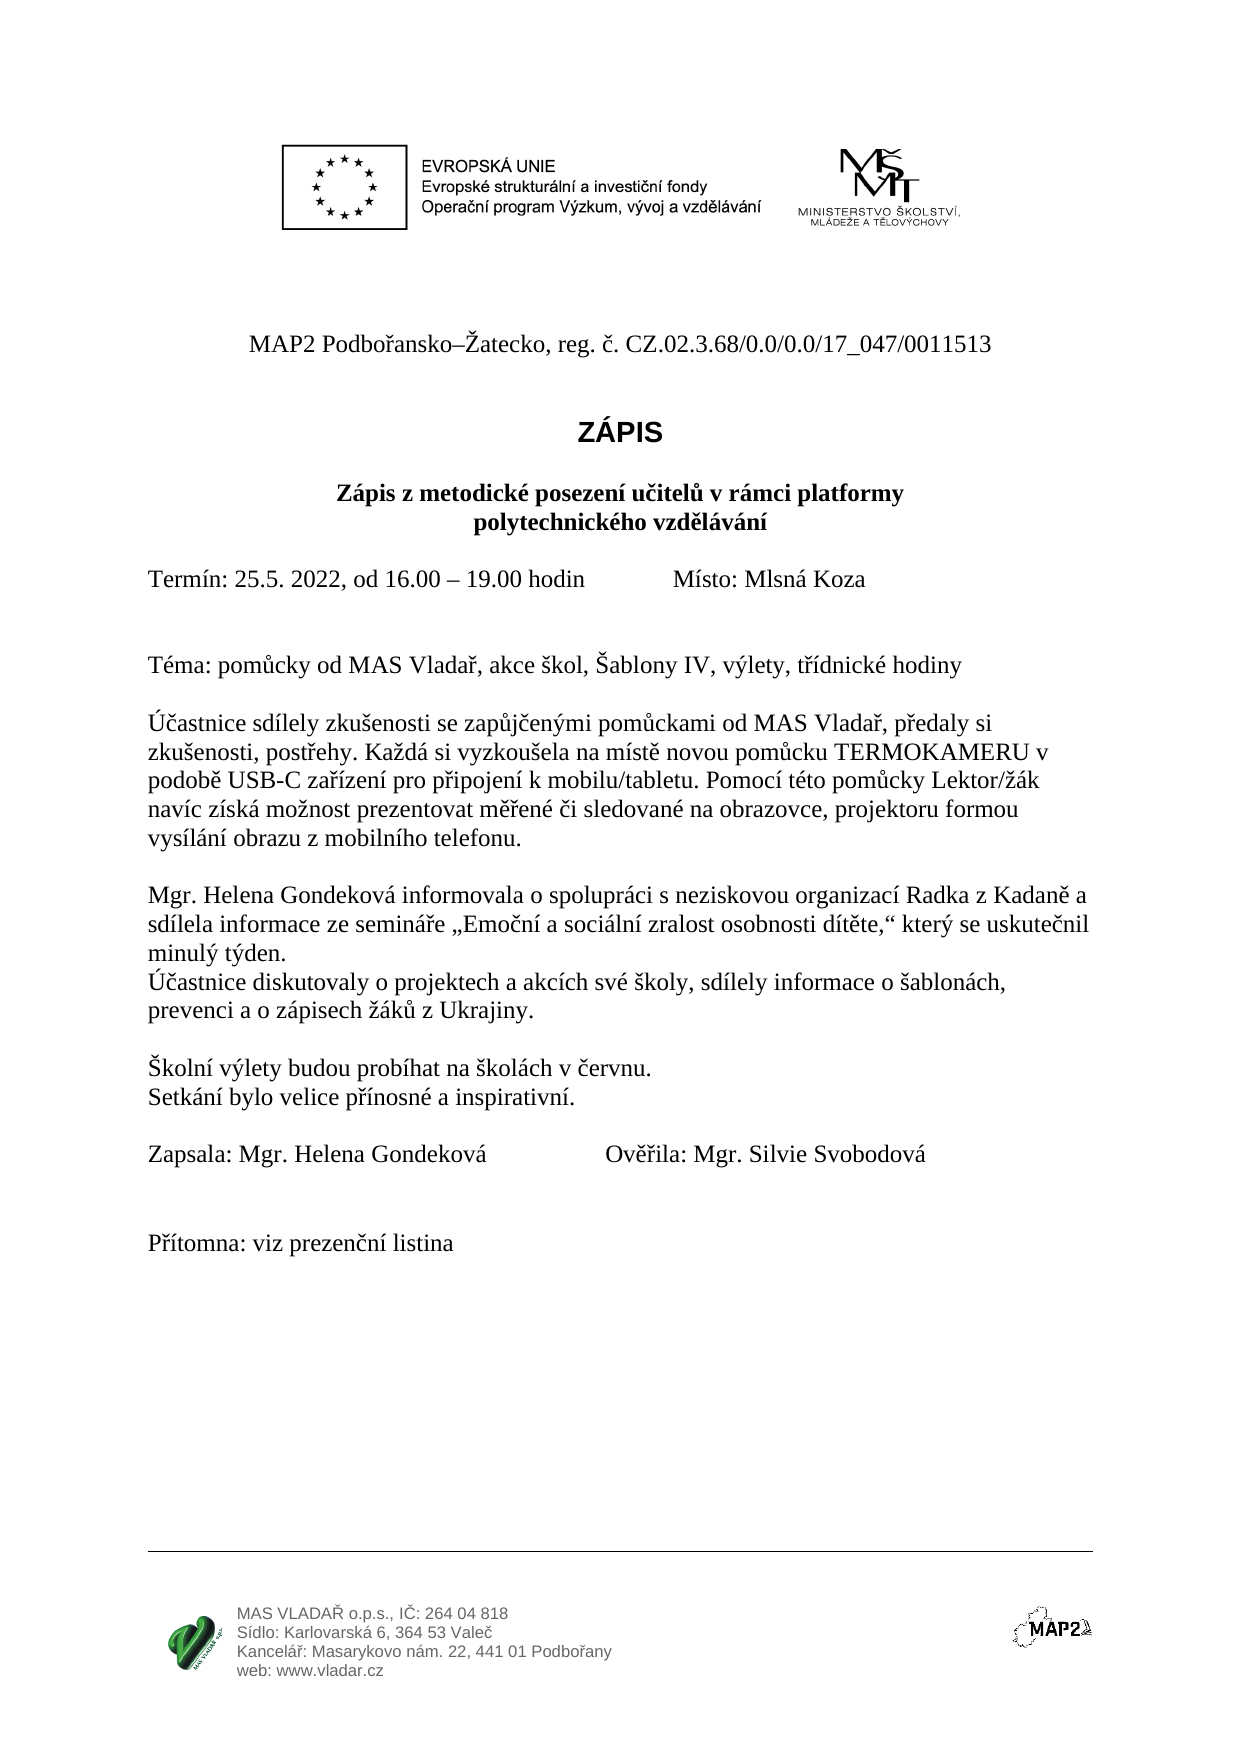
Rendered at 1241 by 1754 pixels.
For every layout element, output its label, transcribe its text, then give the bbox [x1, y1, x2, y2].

text Účastnice sdílely zkušenosti se zapůjčenými pomůckami od MAS Vladař, předaly si zkušenosti, postřehy. Každá si vyzkoušela na místě novou pomůcku TERMOKAMERU v podobě USB-C zařízení pro připojení k mobilu/tabletu. Pomocí této pomůcky Lektor/žák navíc získá možnost prezentovat měřené či sledované na obrazovce, projektoru formou vysílání obrazu z mobilního telefonu. [148, 708, 1093, 852]
text Přítomna: viz prezenční listina [148, 1228, 1093, 1257]
text Účastnice diskutovaly o projektech a akcích své školy, sdílely informace o šablonách, prevenci a o zápisech žáků z Ukrajiny. [148, 967, 1093, 1024]
text polytechnického vzdělávání [148, 507, 1093, 535]
text Zápis z metodické posezení učitelů v rámci platformy [148, 478, 1093, 507]
text Školní výlety budou probíhat na školách v červnu. [148, 1053, 1093, 1082]
picture [1008, 1583, 1095, 1670]
text Mgr. Helena Gondeková informovala o spolupráci s neziskovou organizací Radka z Kadaně a sdílela informace ze semináře „Emoční a sociální zralost osobnosti dítěte,“ který se uskutečnil minulý týden. [148, 880, 1093, 967]
picture [242, 102, 999, 272]
picture [167, 1616, 223, 1671]
text ZÁPIS [148, 416, 1093, 449]
text Zapsala: Mgr. Helena Gondeková Ověřila: Mgr. Silvie Svobodová [148, 1139, 1093, 1168]
text Téma: pomůcky od MAS Vladař, akce škol, Šablony IV, výlety, třídnické hodiny [148, 650, 1093, 679]
text Termín: 25.5. 2022, od 16.00 – 19.00 hodin Místo: Mlsná Koza [148, 564, 1093, 593]
text Setkání bylo velice přínosné a inspirativní. [148, 1082, 1093, 1110]
